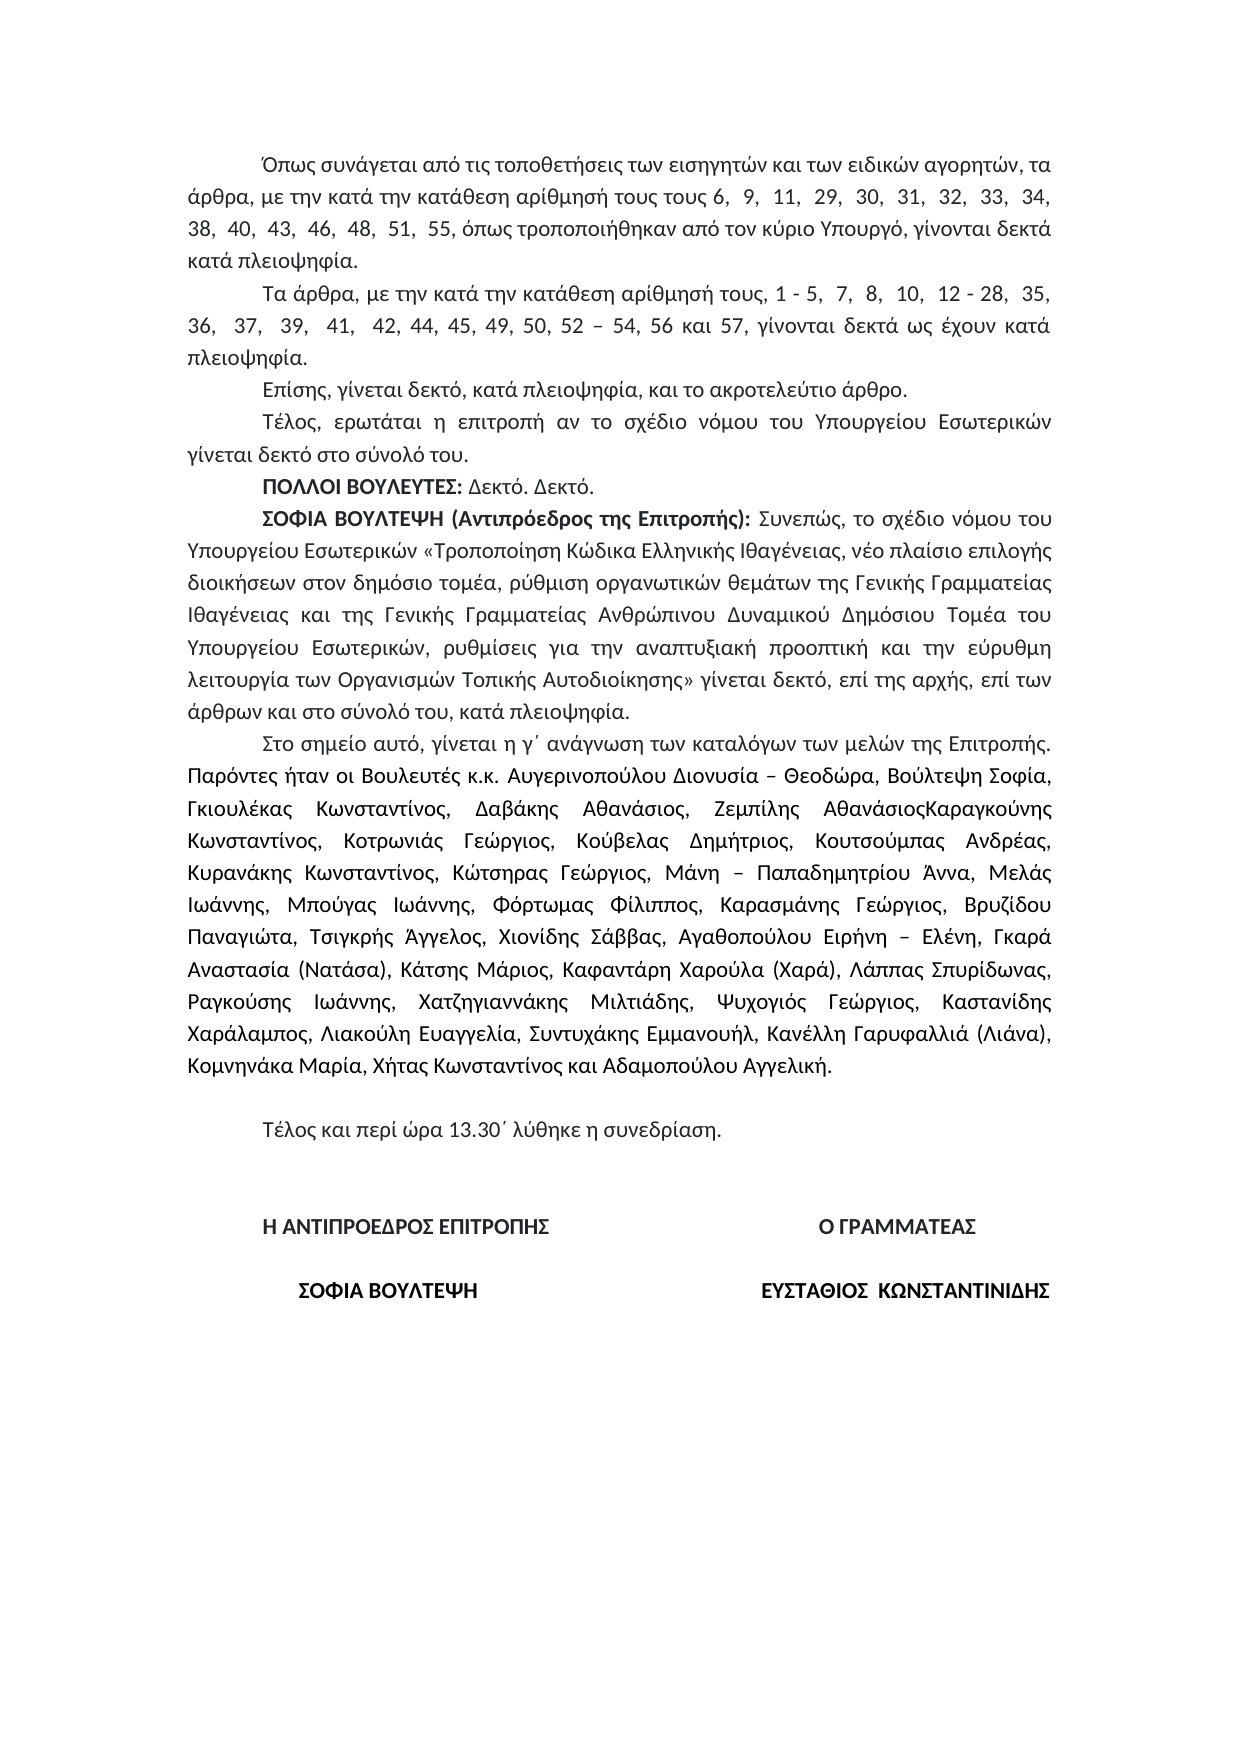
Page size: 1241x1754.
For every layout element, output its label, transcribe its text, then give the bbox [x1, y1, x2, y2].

text ΠΟΛΛΟΙ ΒΟΥΛΕΥΤΕΣ: Δεκτό. Δεκτό. [187, 472, 1053, 500]
text Η ΑΝΤΙΠΡΟΕΔΡΟΣ ΕΠΙΤΡΟΠΗΣ Ο ΓΡΑΜΜΑΤΕΑΣ [187, 1212, 1053, 1240]
text Τα άρθρα, με την κατά την κατάθεση αρίθμησή τους, 1 - 5, 7, 8, 10, 12 - 28, 35, 36, 37, 39, 41, 42, 44, 45, 49, 50, 52 – 54, 56 και 57, γίνονται δεκτά ως έχουν κατά πλειοψηφία. [187, 279, 1053, 371]
text ΣΟΦΙΑ ΒΟΥΛΤΕΨΗ ΕΥΣΤΑΘΙΟΣ ΚΩΝΣΤΑΝΤΙΝΙΔΗΣ [187, 1277, 1053, 1304]
text Τέλος και περί ώρα 13.30΄ λύθηκε η συνεδρίαση. [187, 1116, 1053, 1144]
text ΣΟΦΙΑ ΒΟΥΛΤΕΨΗ (Αντιπρόεδρος της Επιτροπής): Συνεπώς, το σχέδιο νόμου του Υπουργείου Εσωτερικών «Τροποποίηση Κώδικα Ελληνικής Ιθαγένειας, νέο πλαίσιο επιλογής διοικήσεων στον δημόσιο τομέα, ρύθμιση οργανωτικών θεμάτων της Γενικής Γραμματείας Ιθαγένειας και της Γενικής Γραμματείας Ανθρώπινου Δυναμικού Δημόσιου Τομέα του Υπουργείου Εσωτερικών, ρυθμίσεις για την αναπτυξιακή προοπτική και την εύρυθμη λειτουργία των Οργανισμών Τοπικής Αυτοδιοίκησης» γίνεται δεκτό, επί της αρχής, επί των άρθρων και στο σύνολό του, κατά πλειοψηφία. [187, 504, 1053, 725]
text Επίσης, γίνεται δεκτό, κατά πλειοψηφία, και το ακροτελεύτιο άρθρο. [187, 375, 1053, 403]
text Τέλος, ερωτάται η επιτροπή αν το σχέδιο νόμου του Υπουργείου Εσωτερικών γίνεται δεκτό στο σύνολό του. [187, 407, 1053, 468]
text Στο σημείο αυτό, γίνεται η γ΄ ανάγνωση των καταλόγων των μελών της Επιτροπής. Παρόντες ήταν οι Βουλευτές κ.κ. Αυγερινοπούλου Διονυσία – Θεοδώρα, Βούλτεψη Σοφία, Γκιουλέκας Κωνσταντίνος, Δαβάκης Αθανάσιος, Ζεμπίλης ΑθανάσιοςΚαραγκούνης Κωνσταντίνος, Κοτρωνιάς Γεώργιος, Κούβελας Δημήτριος, Κουτσούμπας Ανδρέας, Κυρανάκης Κωνσταντίνος, Κώτσηρας Γεώργιος, Μάνη – Παπαδημητρίου Άννα, Μελάς Ιωάννης, Μπούγας Ιωάννης, Φόρτωμας Φίλιππος, Καρασμάνης Γεώργιος, Βρυζίδου Παναγιώτα, Τσιγκρής Άγγελος, Χιονίδης Σάββας, Αγαθοπούλου Ειρήνη – Ελένη, Γκαρά Αναστασία (Νατάσα), Κάτσης Μάριος, Καφαντάρη Χαρούλα (Χαρά), Λάππας Σπυρίδωνας, Ραγκούσης Ιωάννης, Χατζηγιαννάκης Μιλτιάδης, Ψυχογιός Γεώργιος, Καστανίδης Χαράλαμπος, Λιακούλη Ευαγγελία, Συντυχάκης Εμμανουήλ, Κανέλλη Γαρυφαλλιά (Λιάνα), Κομνηνάκα Μαρία, Χήτας Κωνσταντίνος και Αδαμοπούλου Αγγελική. [187, 729, 1053, 1079]
text Όπως συνάγεται από τις τοποθετήσεις των εισηγητών και των ειδικών αγορητών, τα άρθρα, με την κατά την κατάθεση αρίθμησή τους τους 6, 9, 11, 29, 30, 31, 32, 33, 34, 38, 40, 43, 46, 48, 51, 55, όπως τροποποιήθηκαν από τον κύριο Υπουργό, γίνονται δεκτά κατά πλειοψηφία. [187, 150, 1053, 274]
